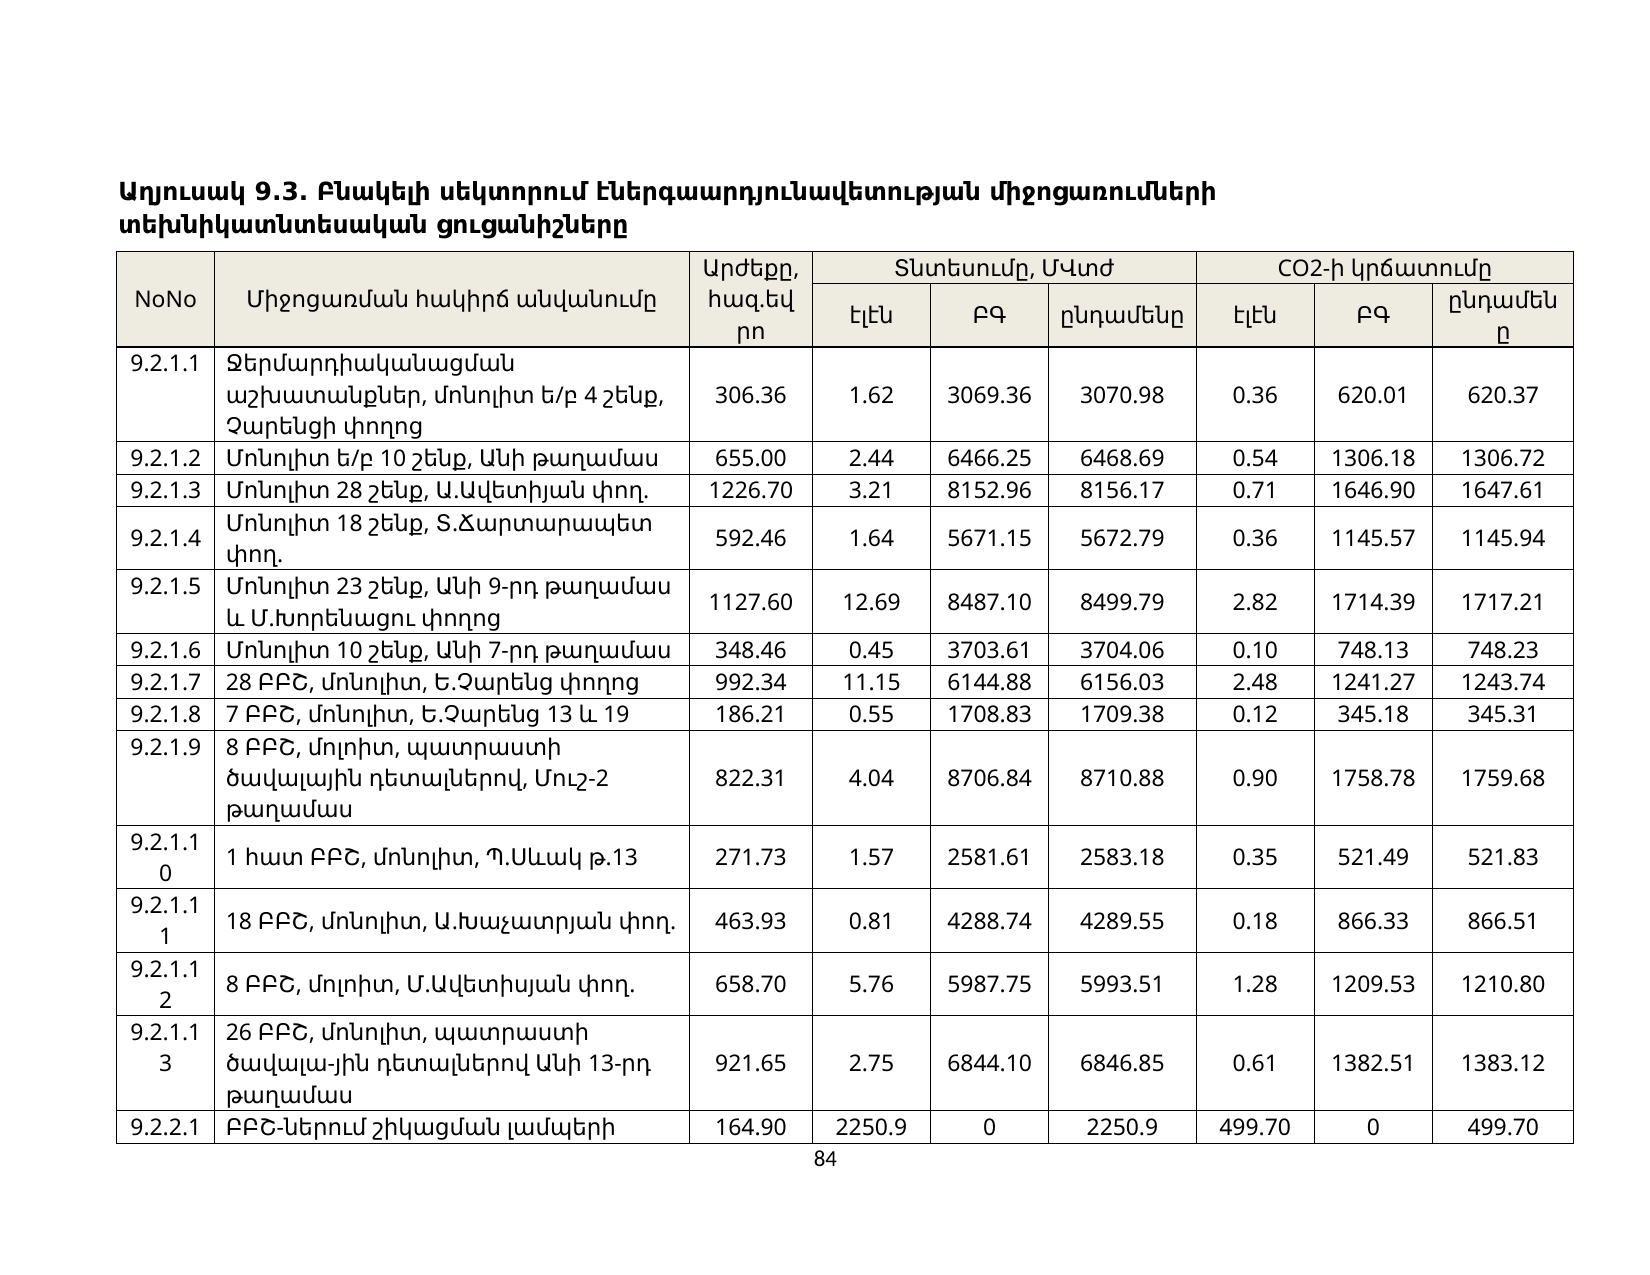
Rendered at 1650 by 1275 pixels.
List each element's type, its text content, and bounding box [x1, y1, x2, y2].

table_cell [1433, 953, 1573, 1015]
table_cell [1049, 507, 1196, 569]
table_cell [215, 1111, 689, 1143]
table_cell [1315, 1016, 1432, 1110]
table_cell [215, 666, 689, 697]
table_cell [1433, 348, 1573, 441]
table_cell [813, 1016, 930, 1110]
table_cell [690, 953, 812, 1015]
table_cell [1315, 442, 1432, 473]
text Աղյուսակ 9.3. Բնակելի սեկտորում էներգաարդյունավետության միջոցառումների տեխնիկատնտեսական ցուցանիշները [118, 177, 1532, 240]
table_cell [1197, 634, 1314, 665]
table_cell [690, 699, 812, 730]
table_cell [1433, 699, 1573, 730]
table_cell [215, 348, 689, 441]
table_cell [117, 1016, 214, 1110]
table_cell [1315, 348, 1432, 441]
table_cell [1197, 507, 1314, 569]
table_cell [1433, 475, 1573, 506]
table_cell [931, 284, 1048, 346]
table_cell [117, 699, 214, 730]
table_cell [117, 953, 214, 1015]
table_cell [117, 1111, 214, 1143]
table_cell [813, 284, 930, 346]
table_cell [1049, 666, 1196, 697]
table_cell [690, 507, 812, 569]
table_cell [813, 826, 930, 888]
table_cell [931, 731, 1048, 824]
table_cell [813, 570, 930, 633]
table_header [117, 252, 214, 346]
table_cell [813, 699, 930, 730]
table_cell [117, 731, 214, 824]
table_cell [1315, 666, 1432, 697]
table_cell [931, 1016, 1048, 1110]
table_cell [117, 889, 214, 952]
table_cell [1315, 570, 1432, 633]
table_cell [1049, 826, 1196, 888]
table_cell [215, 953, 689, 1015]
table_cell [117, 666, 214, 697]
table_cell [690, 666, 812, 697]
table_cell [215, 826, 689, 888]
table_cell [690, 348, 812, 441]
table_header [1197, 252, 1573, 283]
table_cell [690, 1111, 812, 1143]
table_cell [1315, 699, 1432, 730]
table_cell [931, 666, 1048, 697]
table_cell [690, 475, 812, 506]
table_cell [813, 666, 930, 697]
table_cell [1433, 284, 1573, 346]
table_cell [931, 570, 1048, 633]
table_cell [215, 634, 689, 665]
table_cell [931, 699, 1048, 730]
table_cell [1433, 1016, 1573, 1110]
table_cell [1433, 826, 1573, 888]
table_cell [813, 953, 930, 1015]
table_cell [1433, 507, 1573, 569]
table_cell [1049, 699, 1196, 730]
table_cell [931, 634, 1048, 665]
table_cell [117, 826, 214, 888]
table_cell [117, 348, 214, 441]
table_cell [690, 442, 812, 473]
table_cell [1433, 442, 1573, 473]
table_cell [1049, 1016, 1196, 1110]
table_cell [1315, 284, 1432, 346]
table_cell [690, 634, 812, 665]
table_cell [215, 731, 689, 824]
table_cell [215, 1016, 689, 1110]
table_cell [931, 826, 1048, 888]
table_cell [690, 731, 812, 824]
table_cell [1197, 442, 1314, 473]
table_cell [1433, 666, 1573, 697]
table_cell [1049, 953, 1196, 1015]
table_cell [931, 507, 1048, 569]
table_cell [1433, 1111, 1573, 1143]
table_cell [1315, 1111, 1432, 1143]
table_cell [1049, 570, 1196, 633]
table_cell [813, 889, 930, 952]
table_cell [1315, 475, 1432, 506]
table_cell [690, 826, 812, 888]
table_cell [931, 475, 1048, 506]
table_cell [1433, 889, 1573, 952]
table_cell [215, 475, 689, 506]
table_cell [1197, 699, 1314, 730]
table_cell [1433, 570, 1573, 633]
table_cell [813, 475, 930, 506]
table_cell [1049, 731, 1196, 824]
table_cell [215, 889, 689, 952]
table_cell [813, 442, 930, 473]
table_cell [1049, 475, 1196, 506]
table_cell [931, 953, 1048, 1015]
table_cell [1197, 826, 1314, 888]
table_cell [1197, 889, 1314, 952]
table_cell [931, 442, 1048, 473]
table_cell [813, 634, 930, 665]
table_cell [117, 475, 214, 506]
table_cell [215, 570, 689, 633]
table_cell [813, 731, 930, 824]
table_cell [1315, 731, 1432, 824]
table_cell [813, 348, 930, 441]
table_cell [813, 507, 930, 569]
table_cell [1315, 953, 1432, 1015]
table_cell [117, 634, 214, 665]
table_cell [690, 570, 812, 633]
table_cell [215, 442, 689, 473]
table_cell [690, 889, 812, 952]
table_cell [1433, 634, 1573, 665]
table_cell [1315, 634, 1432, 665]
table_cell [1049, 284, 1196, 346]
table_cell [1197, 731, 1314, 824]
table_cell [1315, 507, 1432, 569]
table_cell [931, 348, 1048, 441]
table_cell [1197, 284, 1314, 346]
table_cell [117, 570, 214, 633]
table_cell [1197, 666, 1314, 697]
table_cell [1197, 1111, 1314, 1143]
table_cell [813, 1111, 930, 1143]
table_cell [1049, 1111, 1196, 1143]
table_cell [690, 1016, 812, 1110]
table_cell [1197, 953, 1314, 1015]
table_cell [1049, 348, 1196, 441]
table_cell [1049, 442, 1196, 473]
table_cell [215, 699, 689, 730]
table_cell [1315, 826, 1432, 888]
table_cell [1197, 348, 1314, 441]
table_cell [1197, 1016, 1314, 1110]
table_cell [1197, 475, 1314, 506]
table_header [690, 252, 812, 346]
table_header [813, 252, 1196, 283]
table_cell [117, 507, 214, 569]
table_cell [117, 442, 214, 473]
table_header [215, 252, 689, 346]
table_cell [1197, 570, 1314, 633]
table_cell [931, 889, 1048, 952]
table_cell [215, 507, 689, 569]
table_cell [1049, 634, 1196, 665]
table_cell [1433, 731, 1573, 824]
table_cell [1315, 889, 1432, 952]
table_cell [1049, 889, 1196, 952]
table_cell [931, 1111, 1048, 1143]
